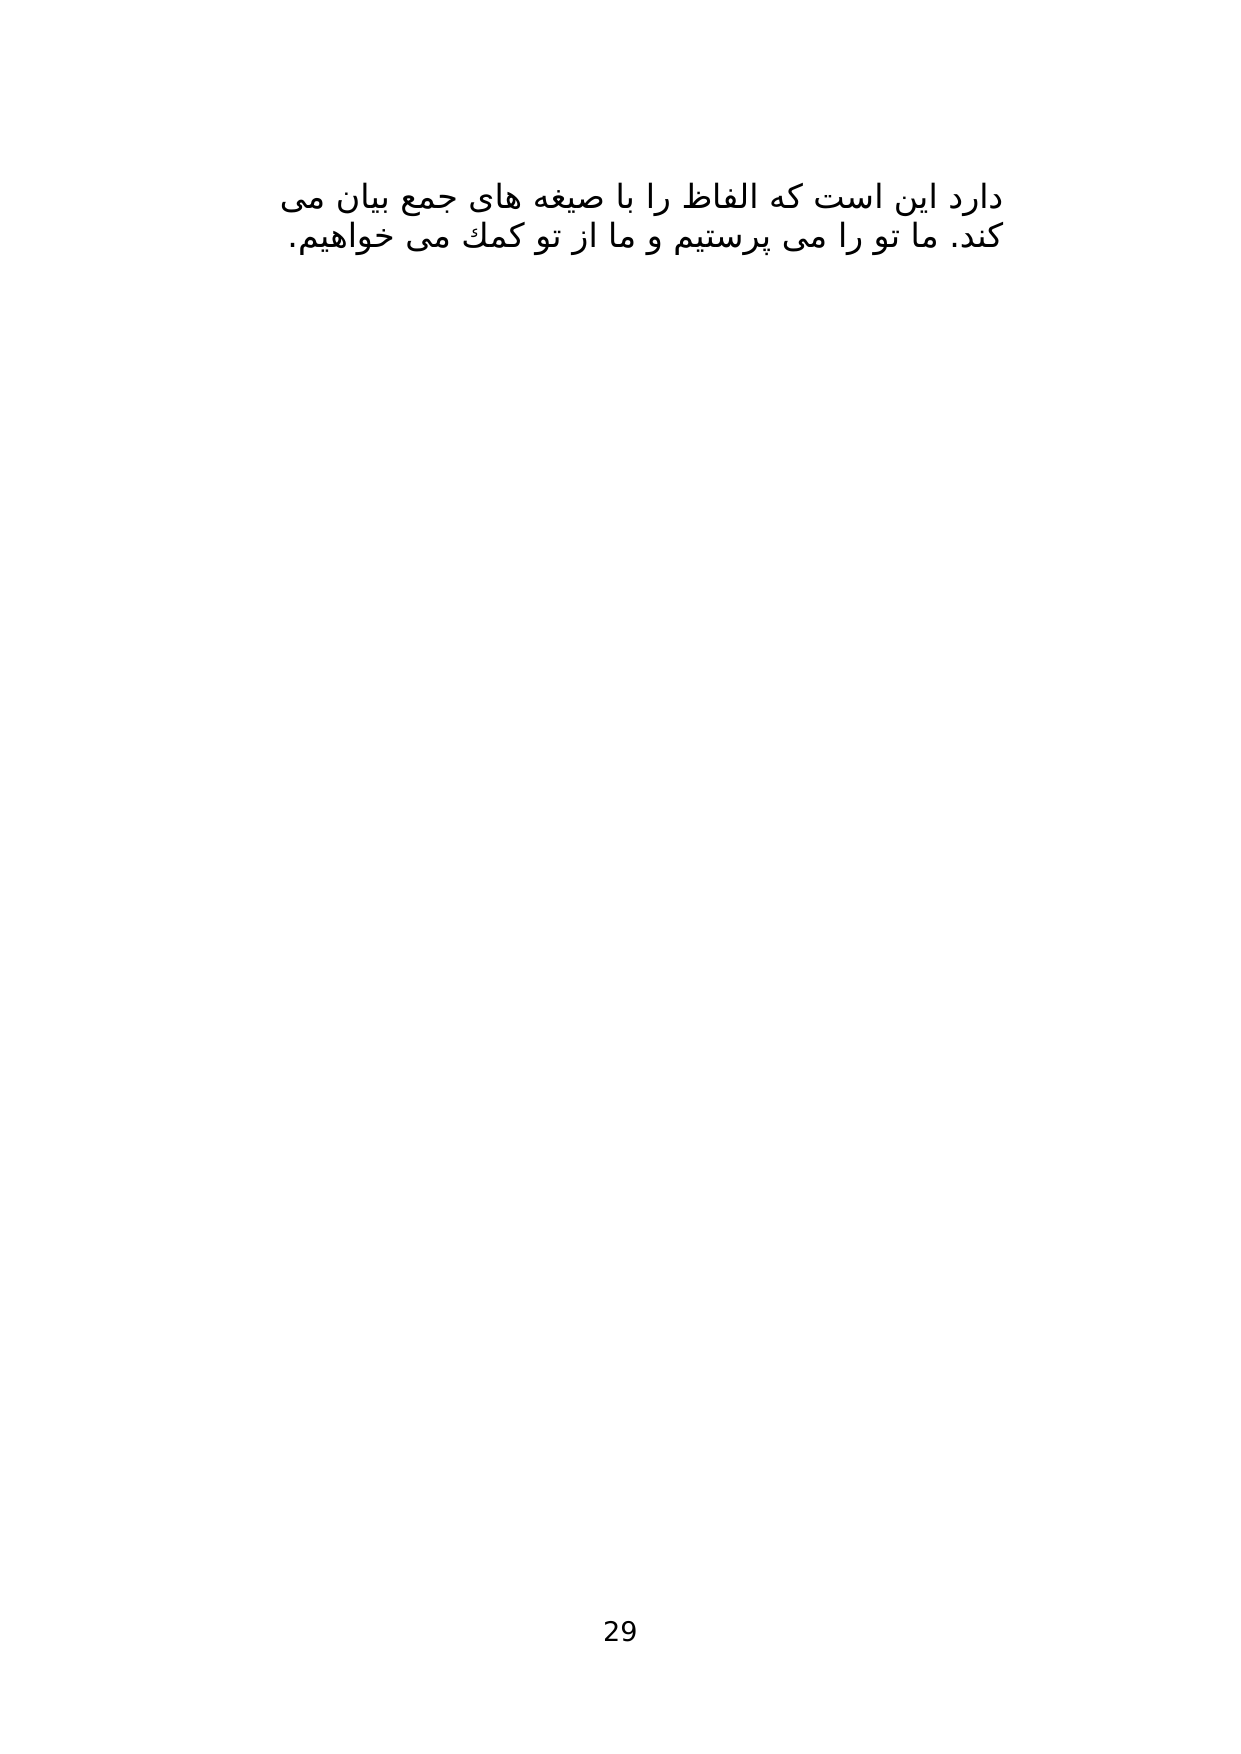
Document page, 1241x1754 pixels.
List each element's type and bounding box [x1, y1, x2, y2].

text [236, 177, 1004, 255]
